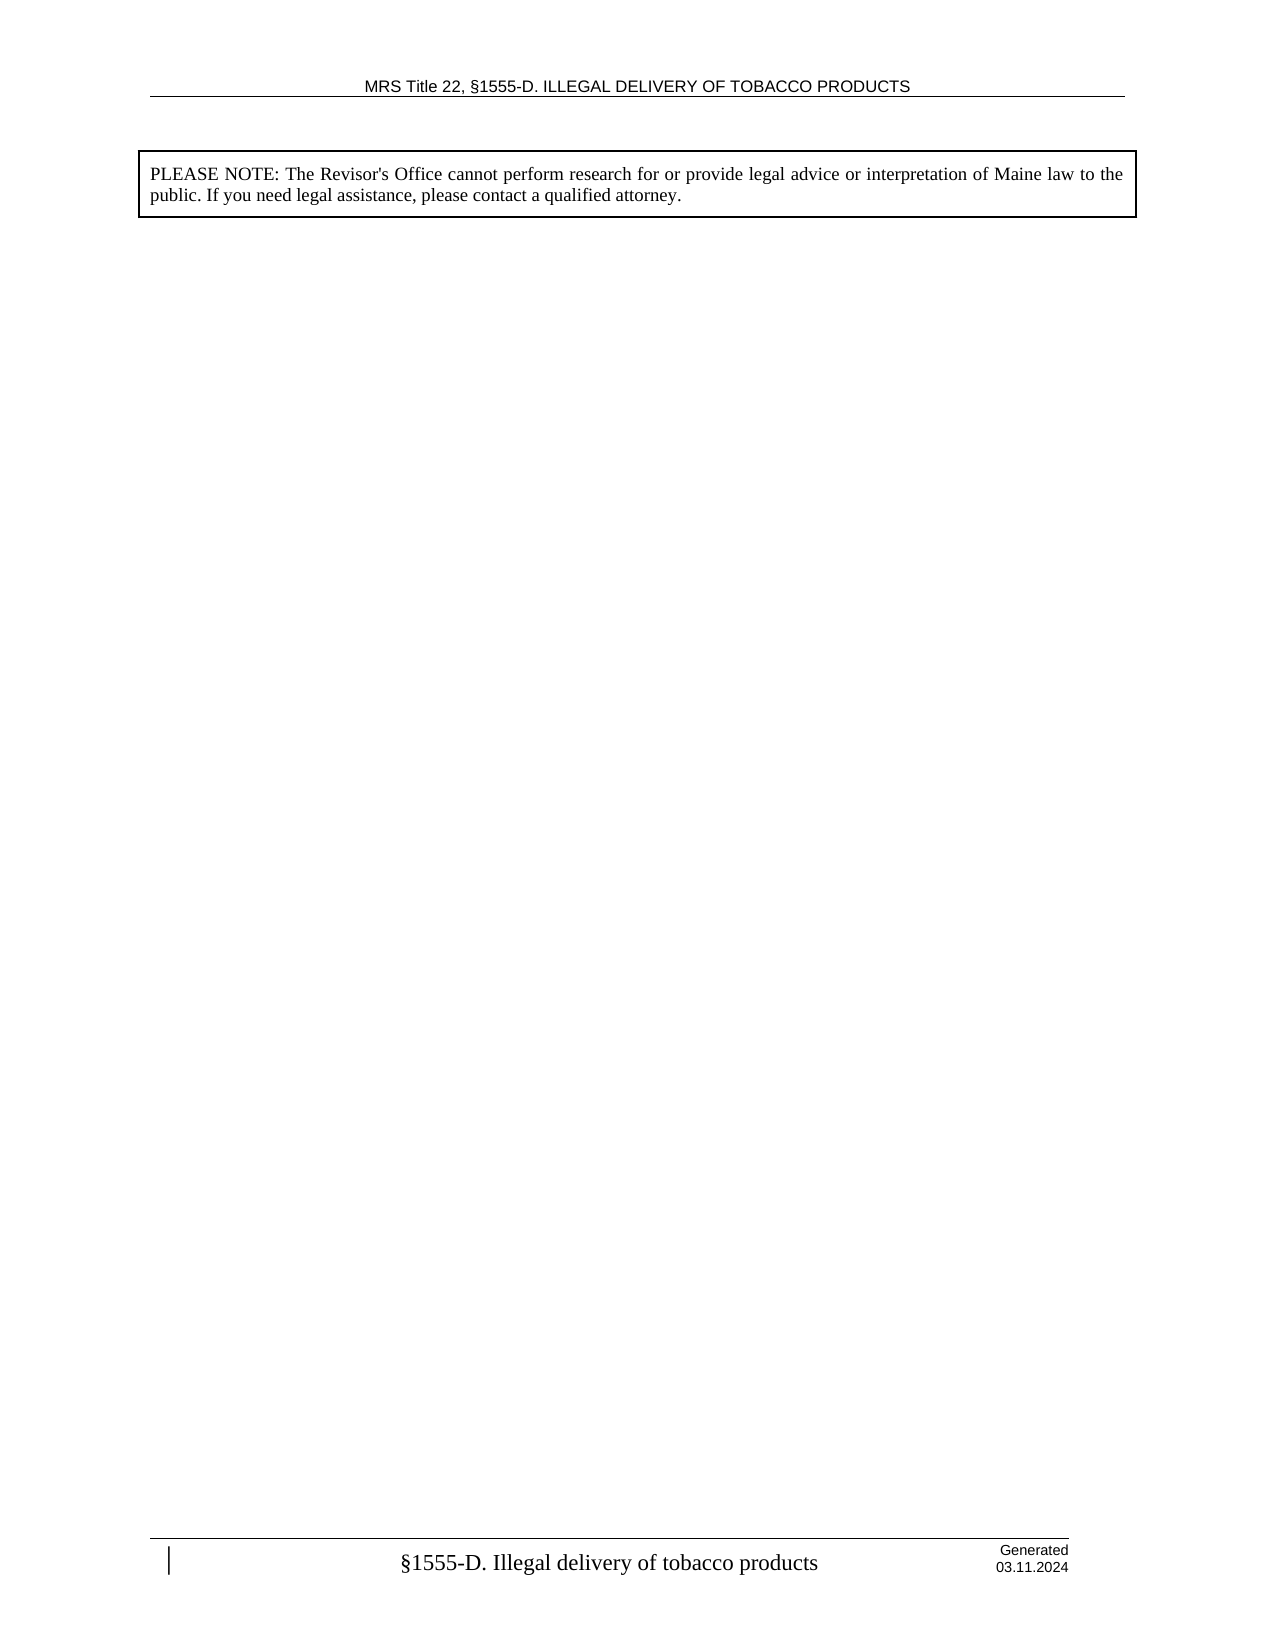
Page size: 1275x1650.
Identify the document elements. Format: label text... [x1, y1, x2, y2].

text PLEASE NOTE: The Revisor's Office cannot perform research for or provide legal advice or interpretation of Maine law to the public. If you need legal assistance, please contact a qualified attorney. [140, 152, 1135, 216]
